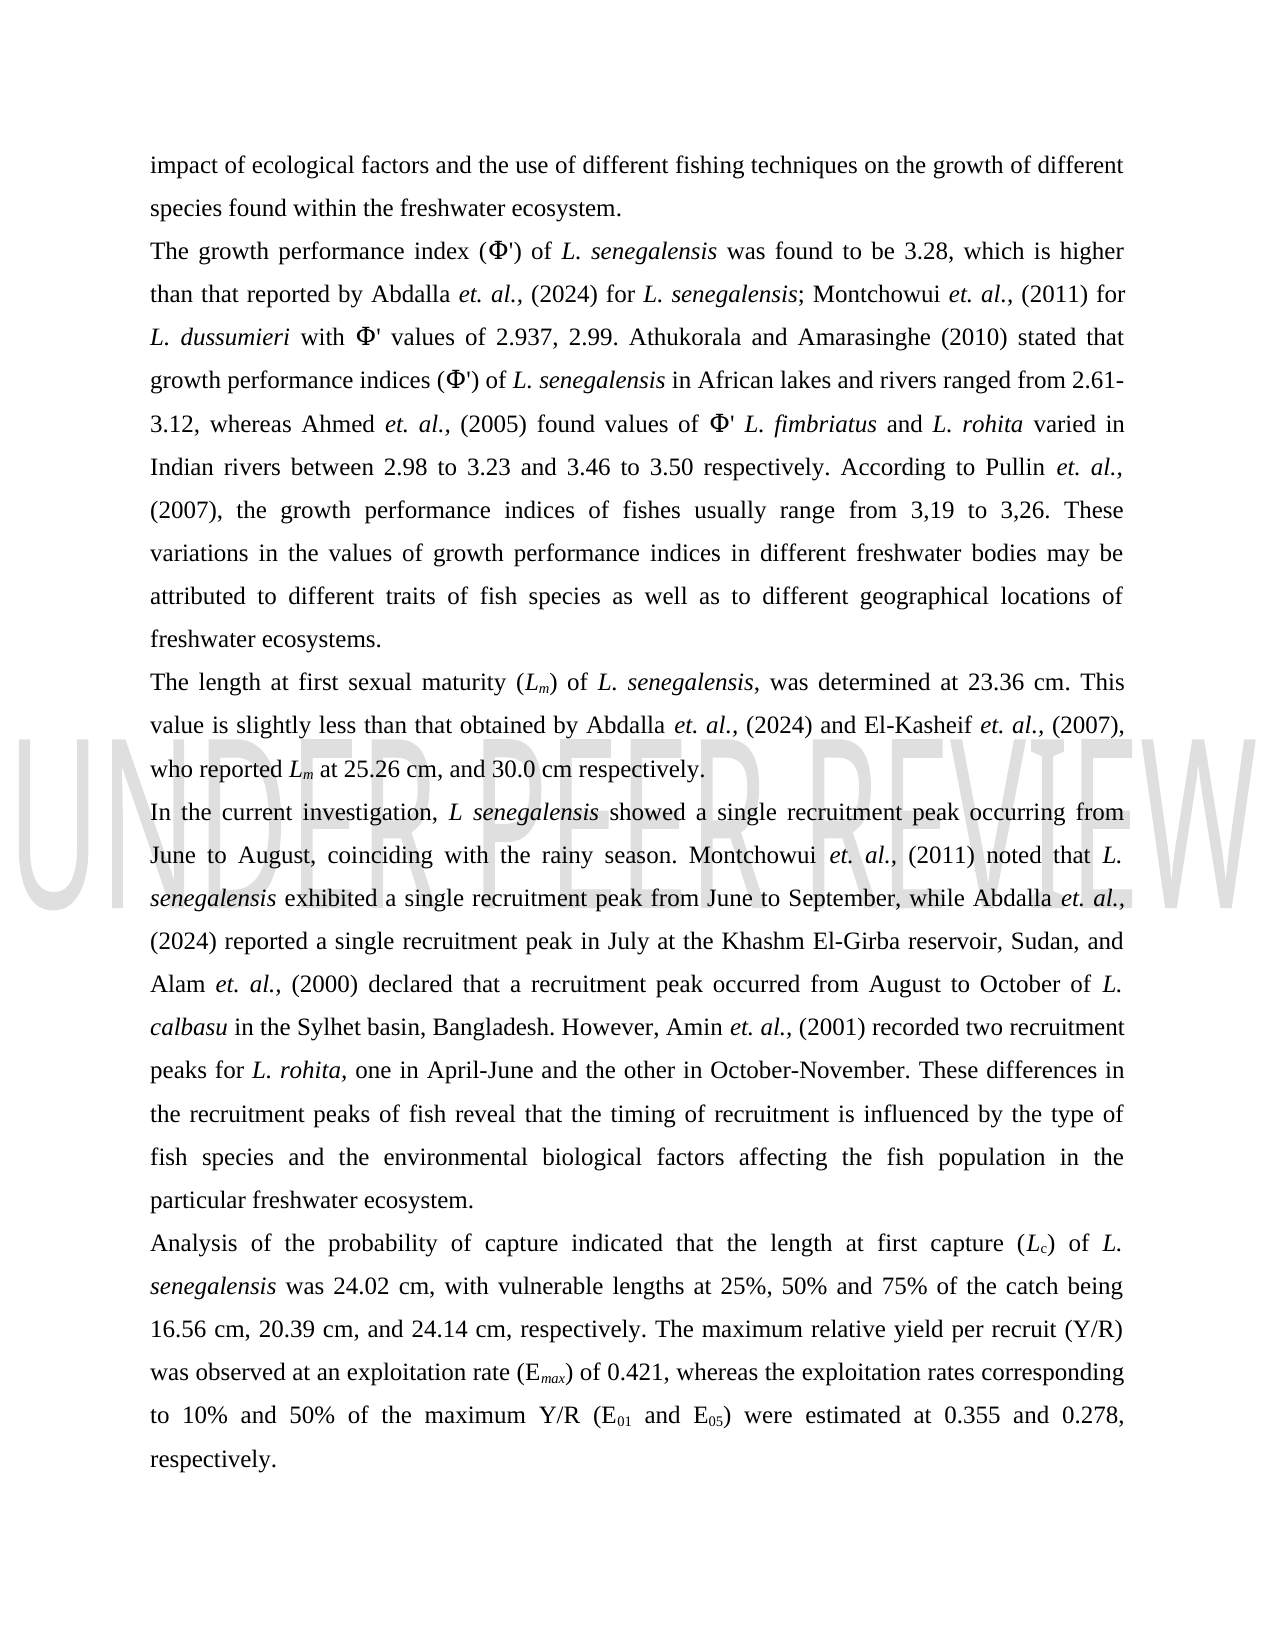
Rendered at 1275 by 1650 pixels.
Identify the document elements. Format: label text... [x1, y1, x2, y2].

text In the current investigation, L senegalensis showed a single recruitment peak occurring from June to August, coinciding with the rainy season. Montchowui et. al., (2011) noted that L. senegalensis exhibited a single recruitment peak from June to September, while Abdalla et. al., (2024) reported a single recruitment peak in July at the Khashm El-Girba reservoir, Sudan, and Alam et. al., (2000) declared that a recruitment peak occurred from August to October of L. calbasu in the Sylhet basin, Bangladesh. However, Amin et. al., (2001) recorded two recruitment peaks for L. rohita, one in April-June and the other in October-November. These differences in the recruitment peaks of fish reveal that the timing of recruitment is influenced by the type of fish species and the environmental biological factors affecting the fish population in the particular freshwater ecosystem. [150, 797, 1125, 1214]
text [150, 150, 1125, 222]
text The growth performance index (Փ') of L. senegalensis was found to be 3.28, which is higher than that reported by Abdalla et. al., (2024) for L. senegalensis; Montchowui et. al., (2011) for L. dussumieri with Փ' values of 2.937, 2.99. Athukorala and Amarasinghe (2010) stated that growth performance indices (Փ') of L. senegalensis in African lakes and rivers ranged from 2.61- 3.12, whereas Ahmed et. al., (2005) found values of Փ' L. fimbriatus and L. rohita varied in Indian rivers between 2.98 to 3.23 and 3.46 to 3.50 respectively. According to Pullin et. al., (2007), the growth performance indices of fishes usually range from 3,19 to 3,26. These variations in the values of growth performance indices in different freshwater bodies may be attributed to different traits of fish species as well as to different geographical locations of freshwater ecosystems. [150, 236, 1125, 653]
text Analysis of the probability of capture indicated that the length at first capture (Lc) of L. senegalensis was 24.02 cm, with vulnerable lengths at 25%, 50% and 75% of the catch being 16.56 cm, 20.39 cm, and 24.14 cm, respectively. The maximum relative yield per recruit (Y/R) was observed at an exploitation rate (Emax) of 0.421, whereas the exploitation rates corresponding to 10% and 50% of the maximum Y/R (E01 and E05) were estimated at 0.355 and 0.278, respectively. [150, 1228, 1125, 1472]
text The length at first sexual maturity (Lm) of L. senegalensis, was determined at 23.36 cm. This value is slightly less than that obtained by Abdalla et. al., (2024) and El-Kasheif et. al., (2007), who reported Lm at 25.26 cm, and 30.0 cm respectively. [150, 667, 1125, 782]
